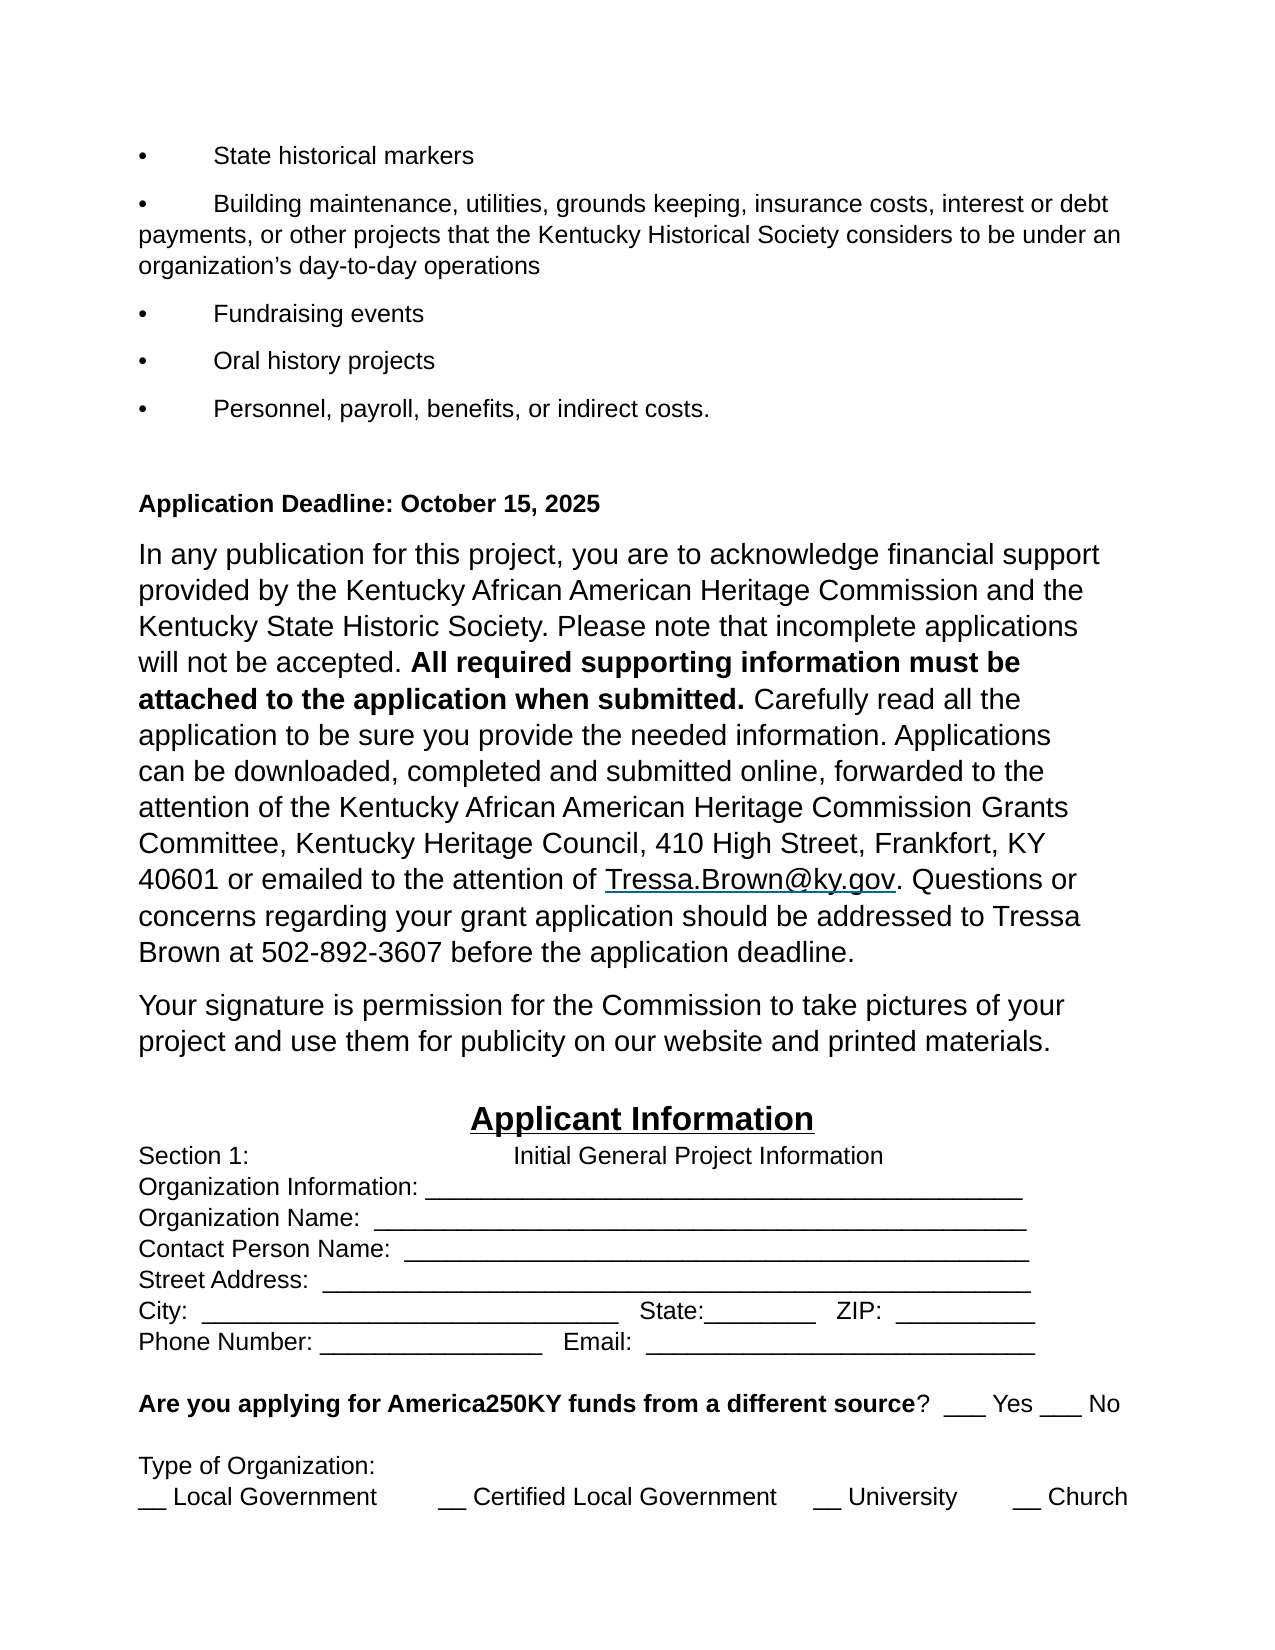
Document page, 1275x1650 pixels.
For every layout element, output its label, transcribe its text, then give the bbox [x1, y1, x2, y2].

text Phone Number: ________________ Email: ____________________________ [138, 1327, 1146, 1356]
subtitle In any publication for this project, you are to acknowledge financial support provided by the Kentucky African American Heritage Commission and the Kentucky State Historic Society. Please note that incomplete applications will not be accepted. All required supporting information must be attached to the application when submitted. Carefully read all the application to be sure you provide the needed information. Applications can be downloaded, completed and submitted online, forwarded to the attention of the Kentucky African American Heritage Commission Grants Committee, Kentucky Heritage Council, 410 High Street, Frankfort, KY 40601 or emailed to the attention of Tressa.Brown@ky.gov. Questions or concerns regarding your grant application should be addressed to Tressa Brown at 502-892-3607 before the application deadline. [138, 537, 1101, 968]
text Are you applying for America250KY funds from a different source? ___ Yes ___ No [138, 1389, 1146, 1418]
list Personnel, payroll, benefits, or indirect costs. [138, 394, 1146, 423]
text Organization Information: ___________________________________________ [138, 1172, 1146, 1200]
list Fundraising events [138, 298, 1146, 327]
text Application Deadline: October 15, 2025 [138, 489, 1146, 518]
text Section 1: Initial General Project Information [138, 1141, 1146, 1169]
text Type of Organization: [138, 1451, 1146, 1480]
list Oral history projects [138, 346, 1146, 375]
subtitle Your signature is permission for the Commission to take pictures of your project and use them for publicity on our website and printed materials. [138, 987, 1101, 1057]
list Building maintenance, utilities, grounds keeping, insurance costs, interest or debt payments, or other projects that the Kentucky Historical Society considers to be under an organization’s day-to-day operations [138, 189, 1146, 279]
list State historical markers [138, 141, 1146, 170]
text Organization Name: _______________________________________________ [138, 1203, 1146, 1231]
text Street Address: ___________________________________________________ [138, 1265, 1146, 1293]
text __ Local Government __ Certified Local Government __ University __ Church [138, 1482, 1146, 1511]
text Contact Person Name: _____________________________________________ [138, 1234, 1146, 1262]
text Applicant Information [138, 1099, 1146, 1138]
text City: ______________________________ State:________ ZIP: __________ [138, 1296, 1146, 1324]
